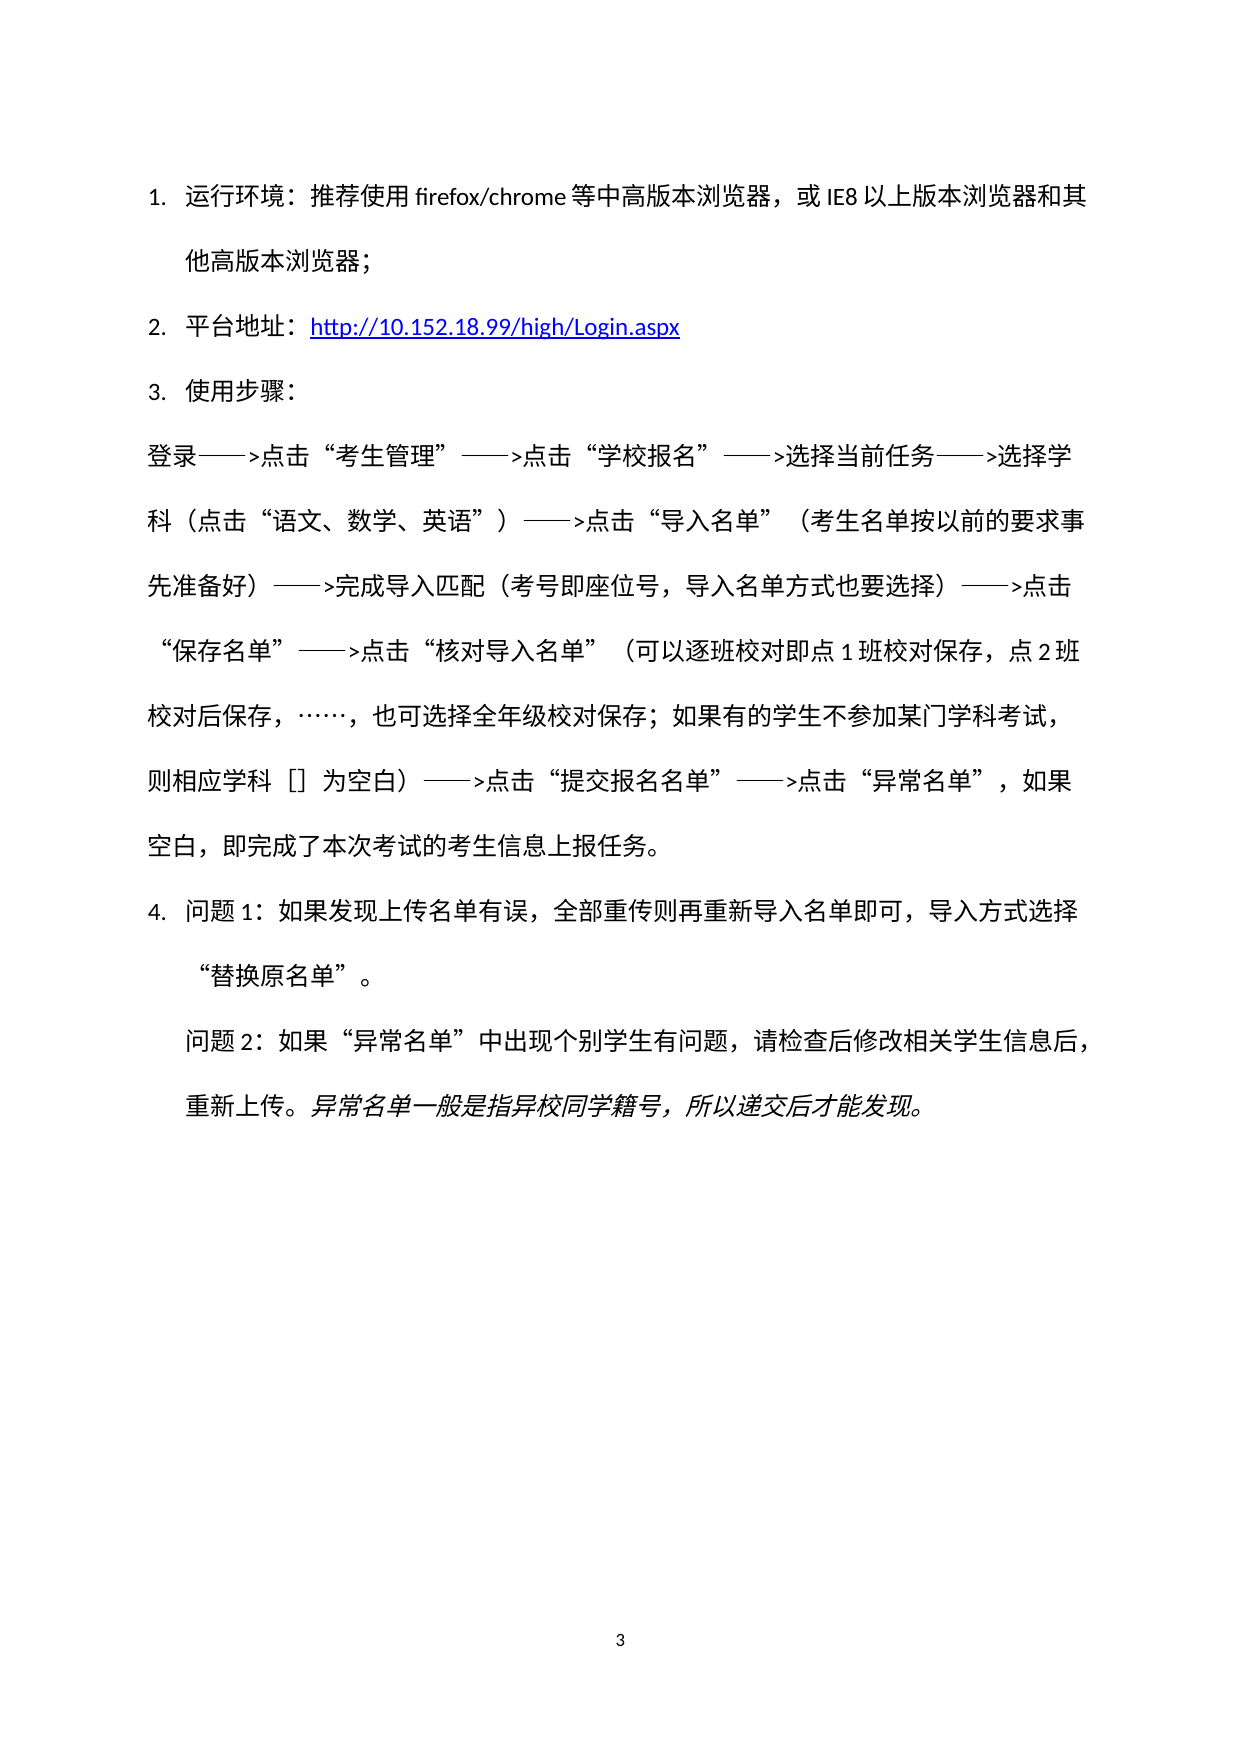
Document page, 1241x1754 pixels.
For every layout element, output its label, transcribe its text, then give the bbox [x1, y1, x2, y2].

list 问题1：如果发现上传名单有误，全部重传则再重新导入名单即可，导入方式选择“替换原名单”。 [148, 877, 1092, 1007]
list 平台地址：http://10.152.18.99/high/Login.aspx [148, 292, 1092, 357]
list 使用步骤： [148, 357, 1092, 422]
text 登录——>点击“考生管理”——>点击“学校报名”——>选择当前任务——>选择学科（点击“语文、数学、英语”）——>点击“导入名单”（考生名单按以前的要求事先准备好）——>完成导入匹配（考号即座位号，导入名单方式也要选择）——>点击“保存名单”——>点击“核对导入名单”（可以逐班校对即点1班校对保存，点2班校对后保存，……，也可选择全年级校对保存；如果有的学生不参加某门学科考试，则相应学科［］为空白）——>点击“提交报名名单”——>点击“异常名单”，如果空白，即完成了本次考试的考生信息上报任务。 [148, 422, 1092, 877]
list 运行环境：推荐使用firefox/chrome等中高版本浏览器，或IE8以上版本浏览器和其他高版本浏览器； [148, 162, 1092, 292]
text 问题2：如果“异常名单”中出现个别学生有问题，请检查后修改相关学生信息后，重新上传。异常名单一般是指异校同学籍号，所以递交后才能发现。 [185, 1007, 1092, 1137]
